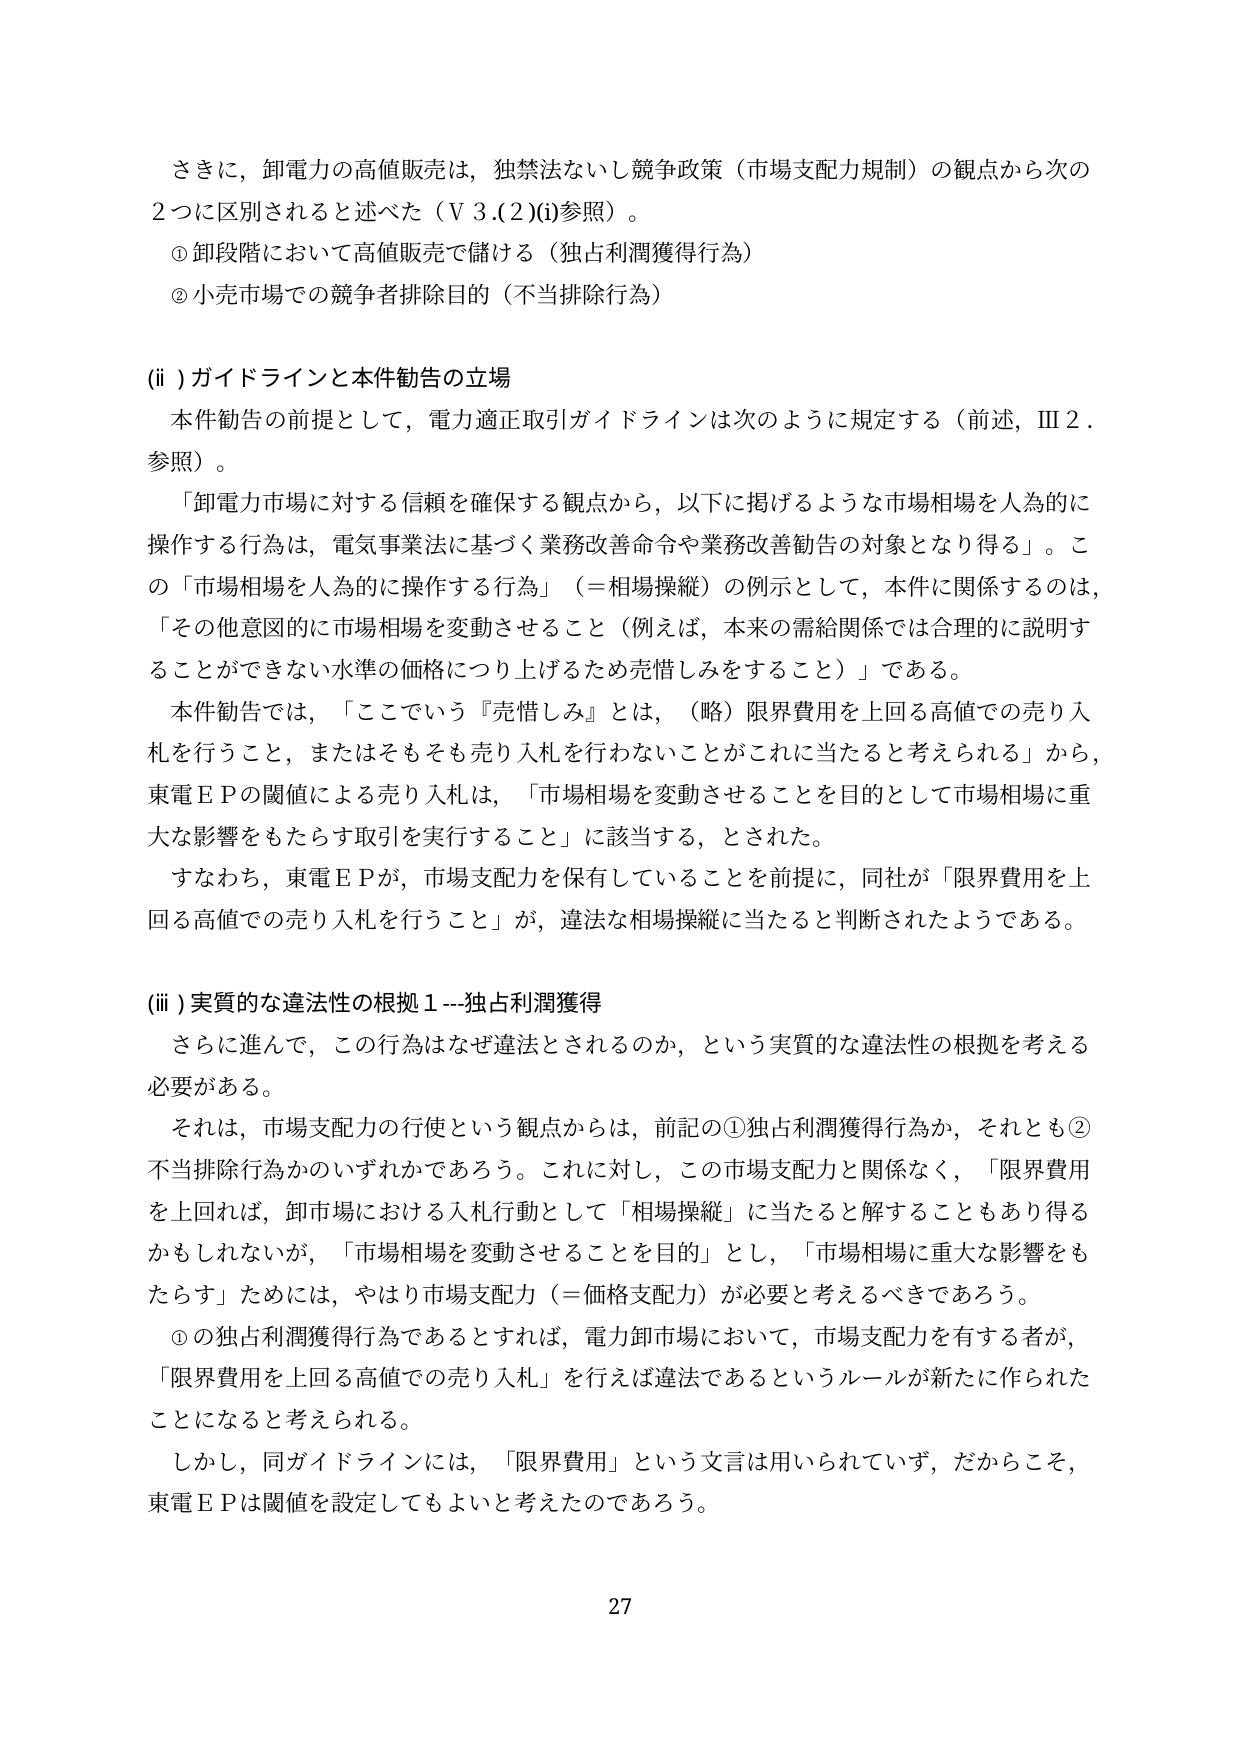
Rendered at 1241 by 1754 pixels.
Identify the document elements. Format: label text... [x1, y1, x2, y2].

text ①の独占利潤獲得行為であるとすれば，電力卸市場において，市場支配力を有する者が，「限界費用を上回る高値での売り入札」を行えば違法であるというルールが新たに作られたことになると考えられる。 [148, 1314, 1092, 1439]
text ①卸段階において高値販売で儲ける（独占利潤獲得行為） [148, 231, 1092, 273]
text ②小売市場での競争者排除目的（不当排除行為） [148, 273, 1092, 314]
text 本件勧告の前提として，電力適正取引ガイドラインは次のように規定する（前述，Ⅲ２.参照）。 [148, 398, 1092, 481]
text 「卸電力市場に対する信頼を確保する観点から，以下に掲げるような市場相場を人為的に操作する行為は，電気事業法に基づく業務改善命令や業務改善勧告の対象となり得る」。この「市場相場を人為的に操作する行為」（＝相場操縦）の例示として，本件に関係するのは，「その他意図的に市場相場を変動させること（例えば，本来の需給関係では合理的に説明することができない水準の価格につり上げるため売惜しみをすること）」である。 [148, 481, 1092, 689]
text さらに進んで，この行為はなぜ違法とされるのか，という実質的な違法性の根拠を考える必要がある。 [148, 1023, 1092, 1106]
text すなわち，東電ＥＰが，市場支配力を保有していることを前提に，同社が「限界費用を上回る高値での売り入札を行うこと」が，違法な相場操縦に当たると判断されたようである。 [148, 856, 1092, 939]
text 本件勧告では，「ここでいう『売惜しみ』とは，（略）限界費用を上回る高値での売り入札を行うこと，またはそもそも売り入札を行わないことがこれに当たると考えられる」から，東電ＥＰの閾値による売り入札は，「市場相場を変動させることを目的として市場相場に重大な影響をもたらす取引を実行すること」に該当する，とされた。 [148, 689, 1092, 856]
text それは，市場支配力の行使という観点からは，前記の①独占利潤獲得行為か，それとも②不当排除行為かのいずれかであろう。これに対し，この市場支配力と関係なく，「限界費用を上回れば，卸市場における入札行動として「相場操縦」に当たると解することもあり得るかもしれないが，「市場相場を変動させることを目的」とし，「市場相場に重大な影響をもたらす」ためには，やはり市場支配力（＝価格支配力）が必要と考えるべきであろう。 [148, 1106, 1092, 1314]
subtitle (ⅱ) ガイドラインと本件勧告の立場 [148, 356, 1092, 398]
subtitle (ⅲ) 実質的な違法性の根拠１---独占利潤獲得 [148, 981, 1092, 1023]
text さきに，卸電力の高値販売は，独禁法ないし競争政策（市場支配力規制）の観点から次の２つに区別されると述べた（Ⅴ３.(２)(ⅰ)参照）。 [148, 148, 1092, 231]
text しかし，同ガイドラインには，「限界費用」という文言は用いられていず，だからこそ，東電ＥＰは閾値を設定してもよいと考えたのであろう。 [148, 1439, 1092, 1523]
